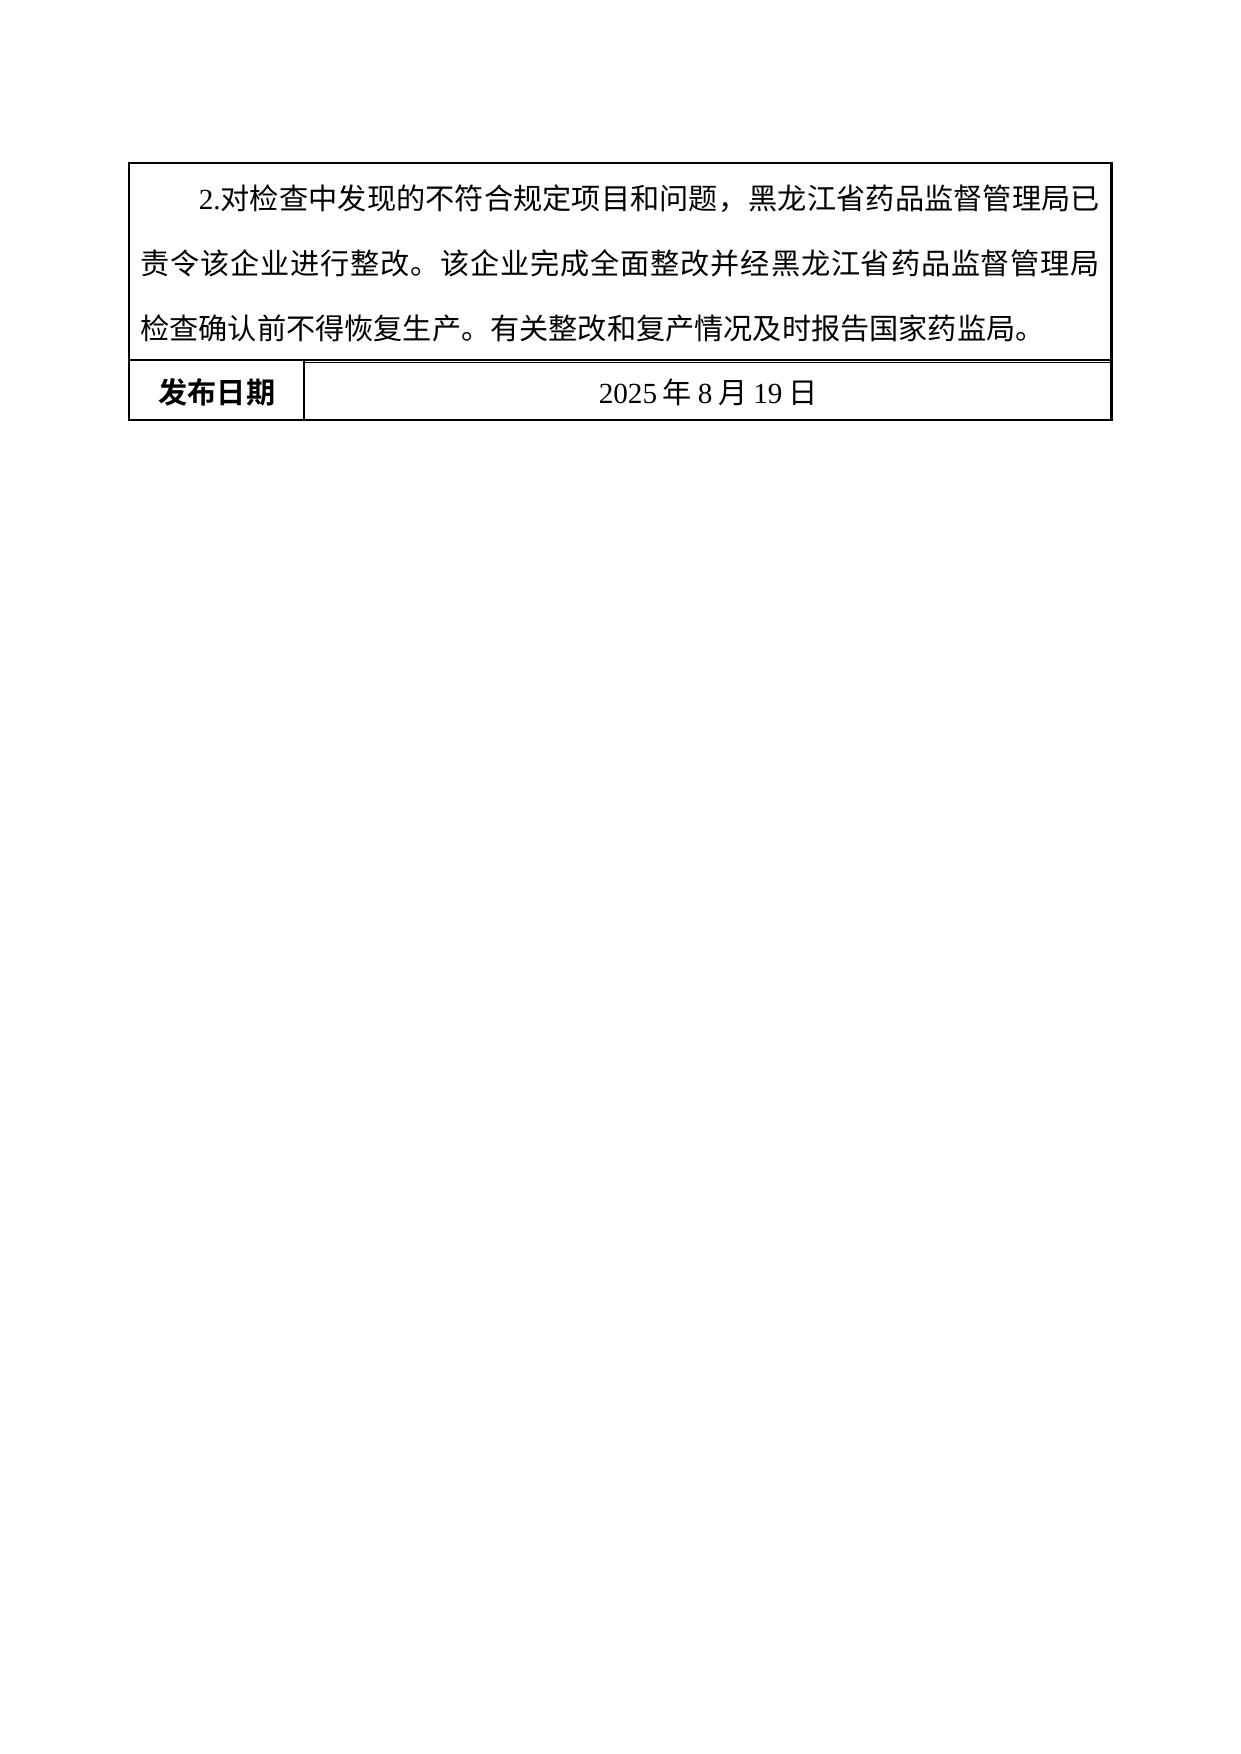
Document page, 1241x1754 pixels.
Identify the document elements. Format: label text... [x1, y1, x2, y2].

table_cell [130, 164, 1110, 359]
table_cell 发布日期 [130, 361, 303, 419]
table_cell 2025年8月19日 [305, 363, 1110, 419]
